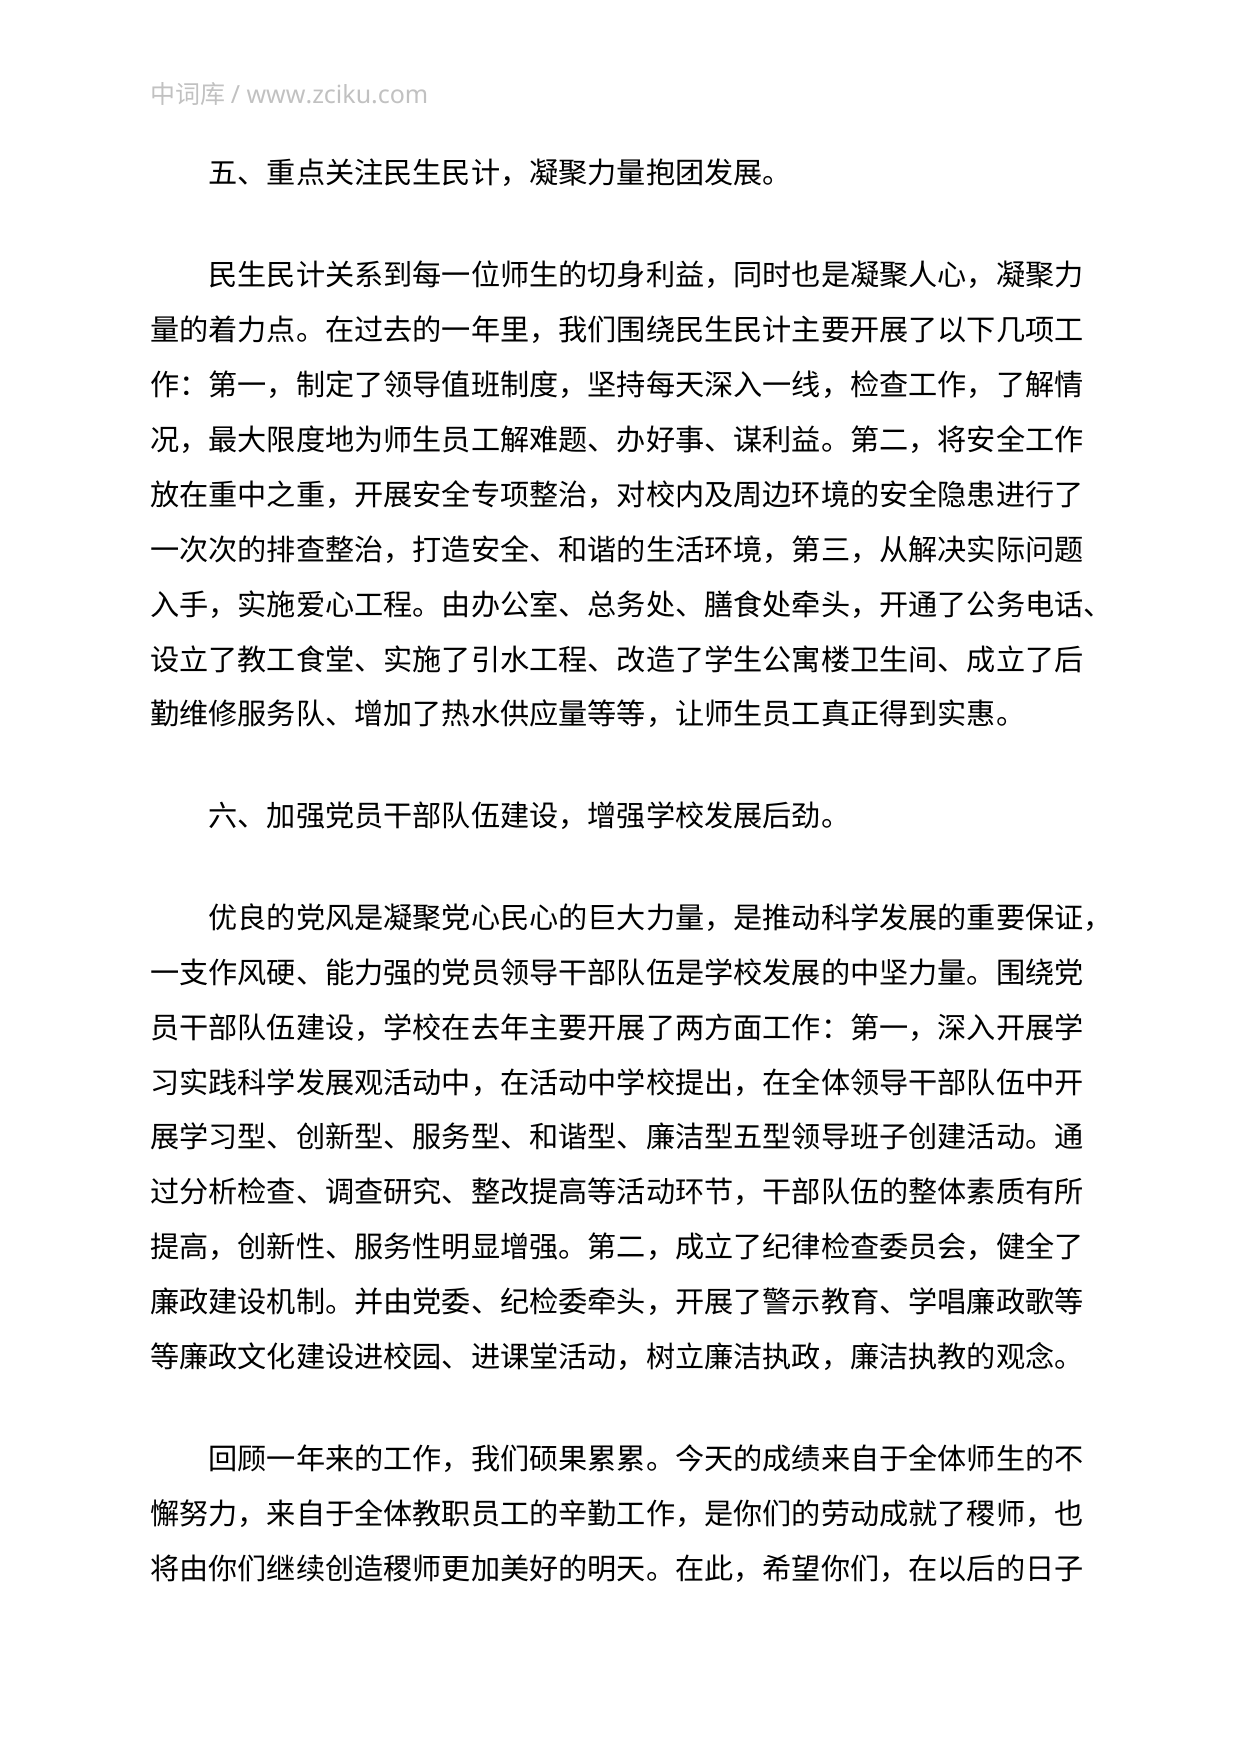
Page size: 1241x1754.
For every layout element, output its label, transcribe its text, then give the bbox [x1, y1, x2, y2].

text 优良的党风是凝聚党心民心的巨大力量，是推动科学发展的重要保证，一支作风硬、能力强的党员领导干部队伍是学校发展的中坚力量。围绕党员干部队伍建设，学校在去年主要开展了两方面工作：第一，深入开展学习实践科学发展观活动中，在活动中学校提出，在全体领导干部队伍中开展学习型、创新型、服务型、和谐型、廉洁型五型领导班子创建活动。通过分析检查、调查研究、整改提高等活动环节，干部队伍的整体素质有所提高，创新性、服务性明显增强。第二，成立了纪律检查委员会，健全了廉政建设机制。并由党委、纪检委牵头，开展了警示教育、学唱廉政歌等等廉政文化建设进校园、进课堂活动，树立廉洁执政，廉洁执教的观念。 [150, 894, 1090, 1376]
text 六、加强党员干部队伍建设，增强学校发展后劲。 [150, 793, 1090, 835]
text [150, 1435, 1090, 1587]
text 民生民计关系到每一位师生的切身利益，同时也是凝聚人心，凝聚力量的着力点。在过去的一年里，我们围绕民生民计主要开展了以下几项工作：第一，制定了领导值班制度，坚持每天深入一线，检查工作，了解情况，最大限度地为师生员工解难题、办好事、谋利益。第二，将安全工作放在重中之重，开展安全专项整治，对校内及周边环境的安全隐患进行了一次次的排查整治，打造安全、和谐的生活环境，第三，从解决实际问题入手，实施爱心工程。由办公室、总务处、膳食处牵头，开通了公务电话、设立了教工食堂、实施了引水工程、改造了学生公寓楼卫生间、成立了后勤维修服务队、增加了热水供应量等等，让师生员工真正得到实惠。 [150, 252, 1090, 733]
text 五、重点关注民生民计，凝聚力量抱团发展。 [150, 150, 1090, 192]
